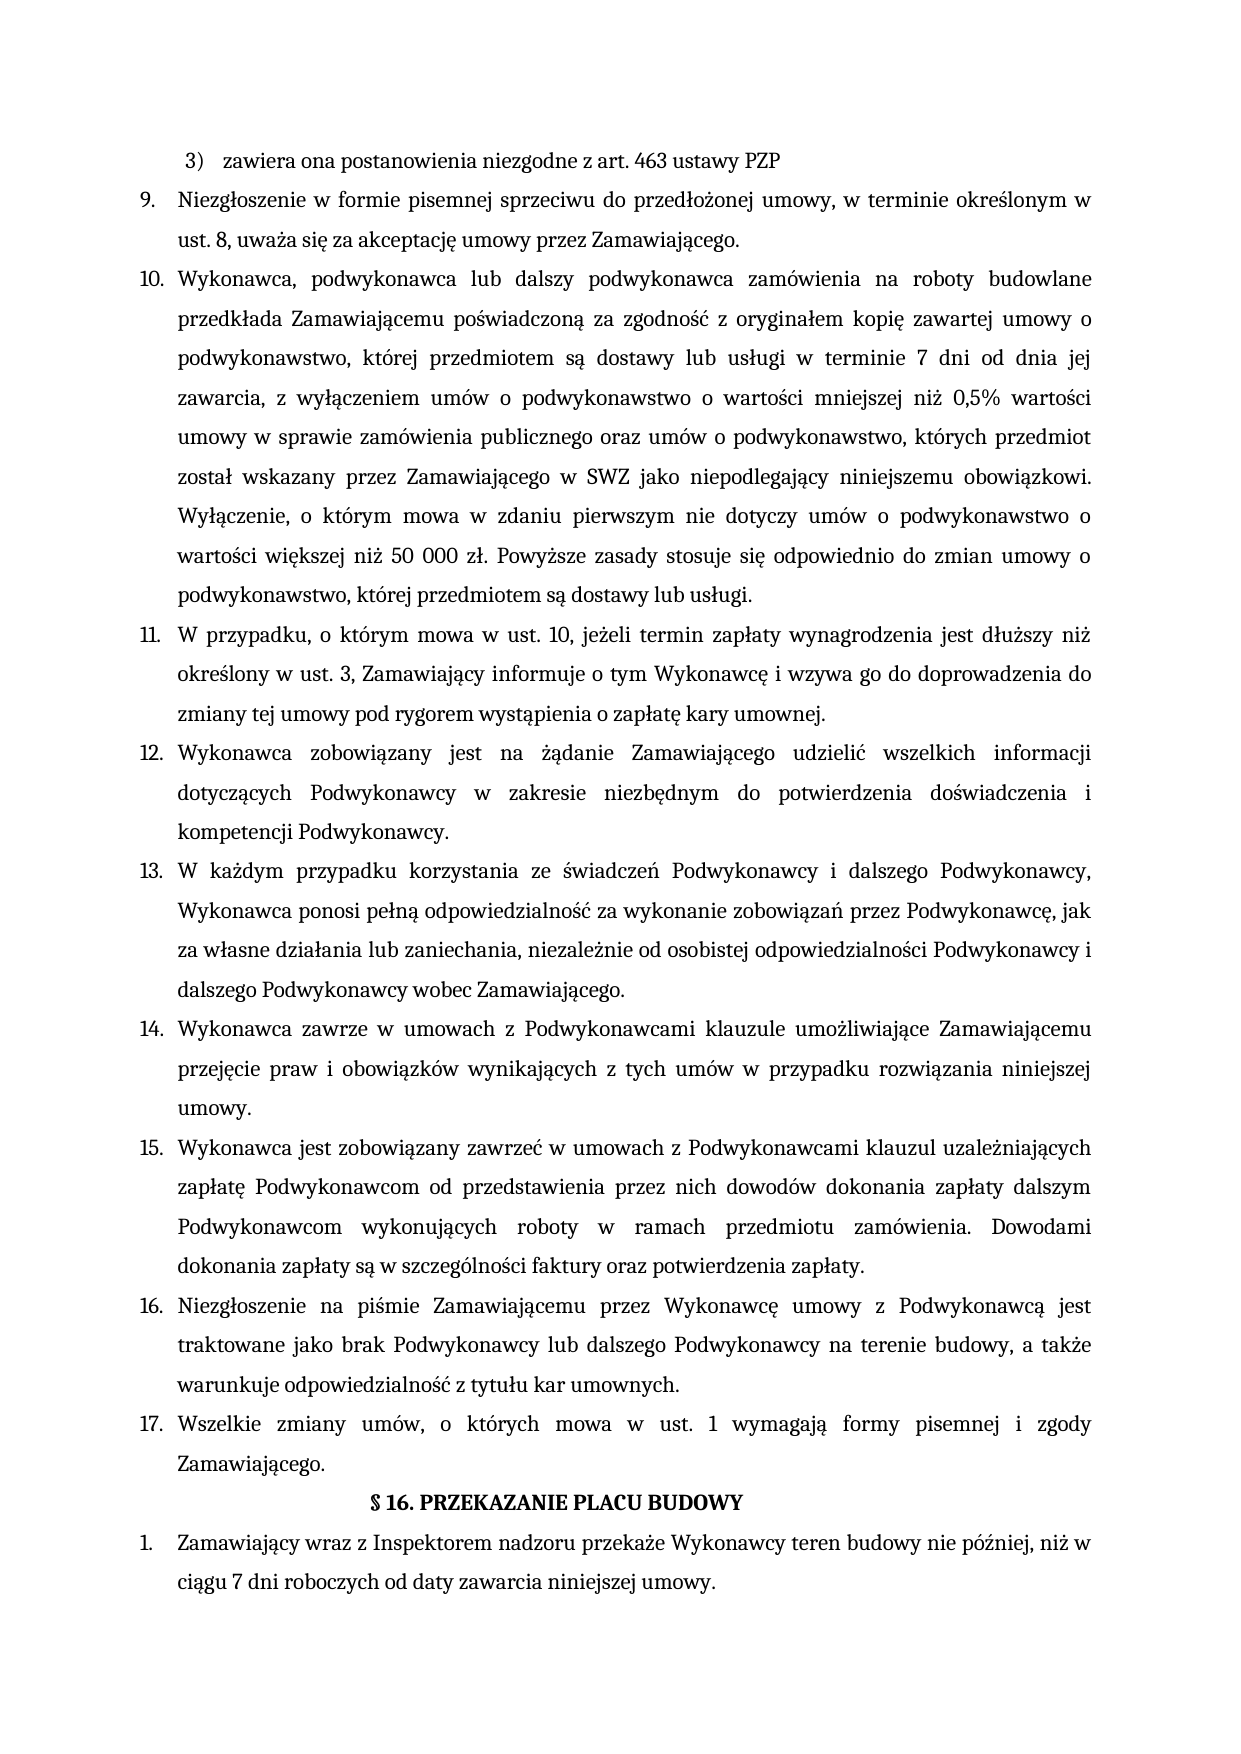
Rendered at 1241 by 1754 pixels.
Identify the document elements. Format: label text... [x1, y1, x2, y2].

list Niezgłoszenie na piśmie Zamawiającemu przez Wykonawcę umowy z Podwykonawcą jest traktowane jako brak Podwykonawcy lub dalszego Podwykonawcy na terenie budowy, a także warunkuje odpowiedzialność z tytułu kar umownych. [140, 1292, 1093, 1398]
list Wykonawca zawrze w umowach z Podwykonawcami klauzule umożliwiające Zamawiającemu przejęcie praw i obowiązków wynikających z tych umów w przypadku rozwiązania niniejszej umowy. [140, 1016, 1093, 1121]
list W przypadku, o którym mowa w ust. 10, jeżeli termin zapłaty wynagrodzenia jest dłuższy niż określony w ust. 3, Zamawiający informuje o tym Wykonawcę i wzywa go do doprowadzenia do zmiany tej umowy pod rygorem wystąpienia o zapłatę kary umownej. [140, 621, 1093, 727]
list Wykonawca, podwykonawca lub dalszy podwykonawca zamówienia na roboty budowlane przedkłada Zamawiającemu poświadczoną za zgodność z oryginałem kopię zawartej umowy o podwykonawstwo, której przedmiotem są dostawy lub usługi w terminie 7 dni od dnia jej zawarcia, z wyłączeniem umów o podwykonawstwo o wartości mniejszej niż 0,5% wartości umowy w sprawie zamówienia publicznego oraz umów o podwykonawstwo, których przedmiot został wskazany przez Zamawiającego w SWZ jako niepodlegający niniejszemu obowiązkowi. Wyłączenie, o którym mowa w zdaniu pierwszym nie dotyczy umów o podwykonawstwo o wartości większej niż 50 000 zł. Powyższe zasady stosuje się odpowiednio do zmian umowy o podwykonawstwo, której przedmiotem są dostawy lub usługi. [140, 266, 1093, 608]
list zawiera ona postanowienia niezgodne z art. 463 ustawy PZP [185, 148, 1093, 174]
list Wykonawca jest zobowiązany zawrzeć w umowach z Podwykonawcami klauzul uzależniających zapłatę Podwykonawcom od przedstawienia przez nich dowodów dokonania zapłaty dalszym Podwykonawcom wykonujących roboty w ramach przedmiotu zamówienia. Dowodami dokonania zapłaty są w szczególności faktury oraz potwierdzenia zapłaty. [140, 1134, 1093, 1279]
list Niezgłoszenie w formie pisemnej sprzeciwu do przedłożonej umowy, w terminie określonym w ust. 8, uważa się za akceptację umowy przez Zamawiającego. [140, 187, 1093, 253]
list Wykonawca zobowiązany jest na żądanie Zamawiającego udzielić wszelkich informacji dotyczących Podwykonawcy w zakresie niezbędnym do potwierdzenia doświadczenia i kompetencji Podwykonawcy. [140, 740, 1093, 845]
list Zamawiający wraz z Inspektorem nadzoru przekaże Wykonawcy teren budowy nie później, niż w ciągu 7 dni roboczych od daty zawarcia niniejszej umowy. [140, 1529, 1093, 1595]
text § 16. PRZEKAZANIE PLACU BUDOWY [295, 1490, 1093, 1516]
list W każdym przypadku korzystania ze świadczeń Podwykonawcy i dalszego Podwykonawcy, Wykonawca ponosi pełną odpowiedzialność za wykonanie zobowiązań przez Podwykonawcę, jak za własne działania lub zaniechania, niezależnie od osobistej odpowiedzialności Podwykonawcy i dalszego Podwykonawcy wobec Zamawiającego. [140, 858, 1093, 1003]
list Wszelkie zmiany umów, o których mowa w ust. 1 wymagają formy pisemnej i zgody Zamawiającego. [140, 1411, 1093, 1477]
